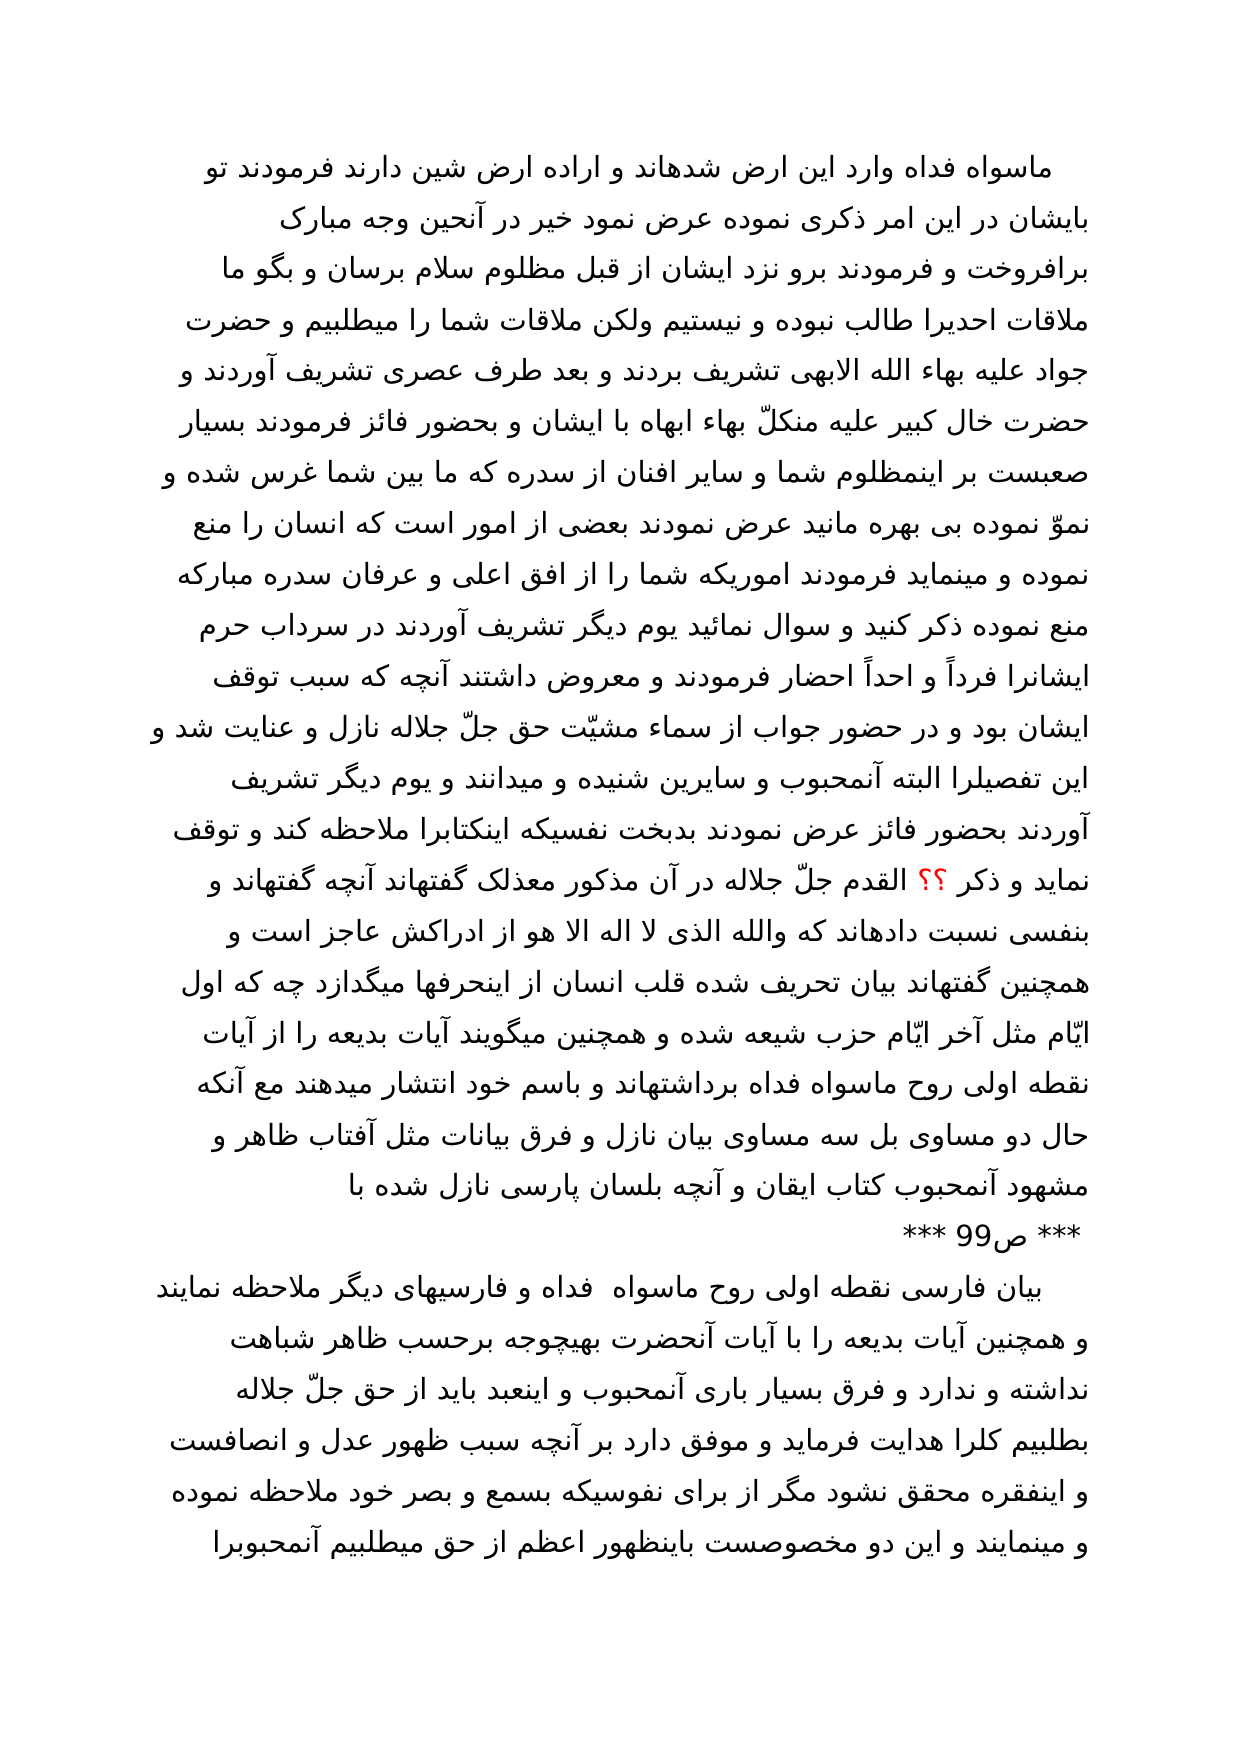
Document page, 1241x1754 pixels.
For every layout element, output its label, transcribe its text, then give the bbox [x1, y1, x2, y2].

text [150, 1271, 1090, 1559]
text *** ص99 *** [150, 1220, 1090, 1254]
text ماسواه فداه وارد این ارض شدهاند و اراده ارض شین دارند فرمودند تو بایشان در این امر ذکری نموده عرض نمود خیر در آنحین وجه مبارک برافروخت و فرمودند برو نزد ایشان از قبل مظلوم سلام برسان و بگو ما ملاقات احدیرا طالب نبوده و نیستیم ولکن ملاقات شما را میطلبیم و حضرت جواد علیه بهاء الله الابهی تشریف بردند و بعد طرف عصری تشریف آوردند و حضرت خال کبیر علیه منکلّ بهاء ابهاه با ایشان و بحضور فائز فرمودند بسیار صعبست بر اینمظلوم شما و سایر افنان از سدره که ما بین شما غرس شده و نموّ نموده بی بهره مانید عرض نمودند بعضی از امور است که انسان را منع نموده و مینماید فرمودند اموریکه شما را از افق اعلی و عرفان سدره مبارکه منع نموده ذکر کنید و سوال نمائید یوم دیگر تشریف آوردند در سرداب حرم ایشانرا فرداً و احداً احضار فرمودند و معروض داشتند آنچه که سبب توقف ایشان بود و در حضور جواب از سماء مشیّت حق جلّ جلاله نازل و عنایت شد و این تفصیلرا البته آنمحبوب و سایرین شنیده و میدانند و یوم دیگر تشریف آوردند بحضور فائز عرض نمودند بدبخت نفسیکه اینکتابرا ملاحظه کند و توقف نماید و ذکر ؟؟ القدم جلّ جلاله در آن مذکور معذلک گفتهاند آنچه گفتهاند و بنفسی نسبت دادهاند که والله الذی لا اله الا هو از ادراکش عاجز است و همچنین گفتهاند بیان تحریف شده قلب انسان از اینحرفها میگدازد چه که اول ایّام مثل آخر ایّام حزب شیعه شده و همچنین میگویند آیات بدیعه را از آیات نقطه اولی روح ماسواه فداه برداشتهاند و باسم خود انتشار میدهند مع آنکه حال دو مساوی بل سه مساوی بیان نازل و فرق بیانات مثل آفتاب ظاهر و مشهود آنمحبوب کتاب ایقان و آنچه بلسان پارسی نازل شده با [150, 150, 1090, 1203]
